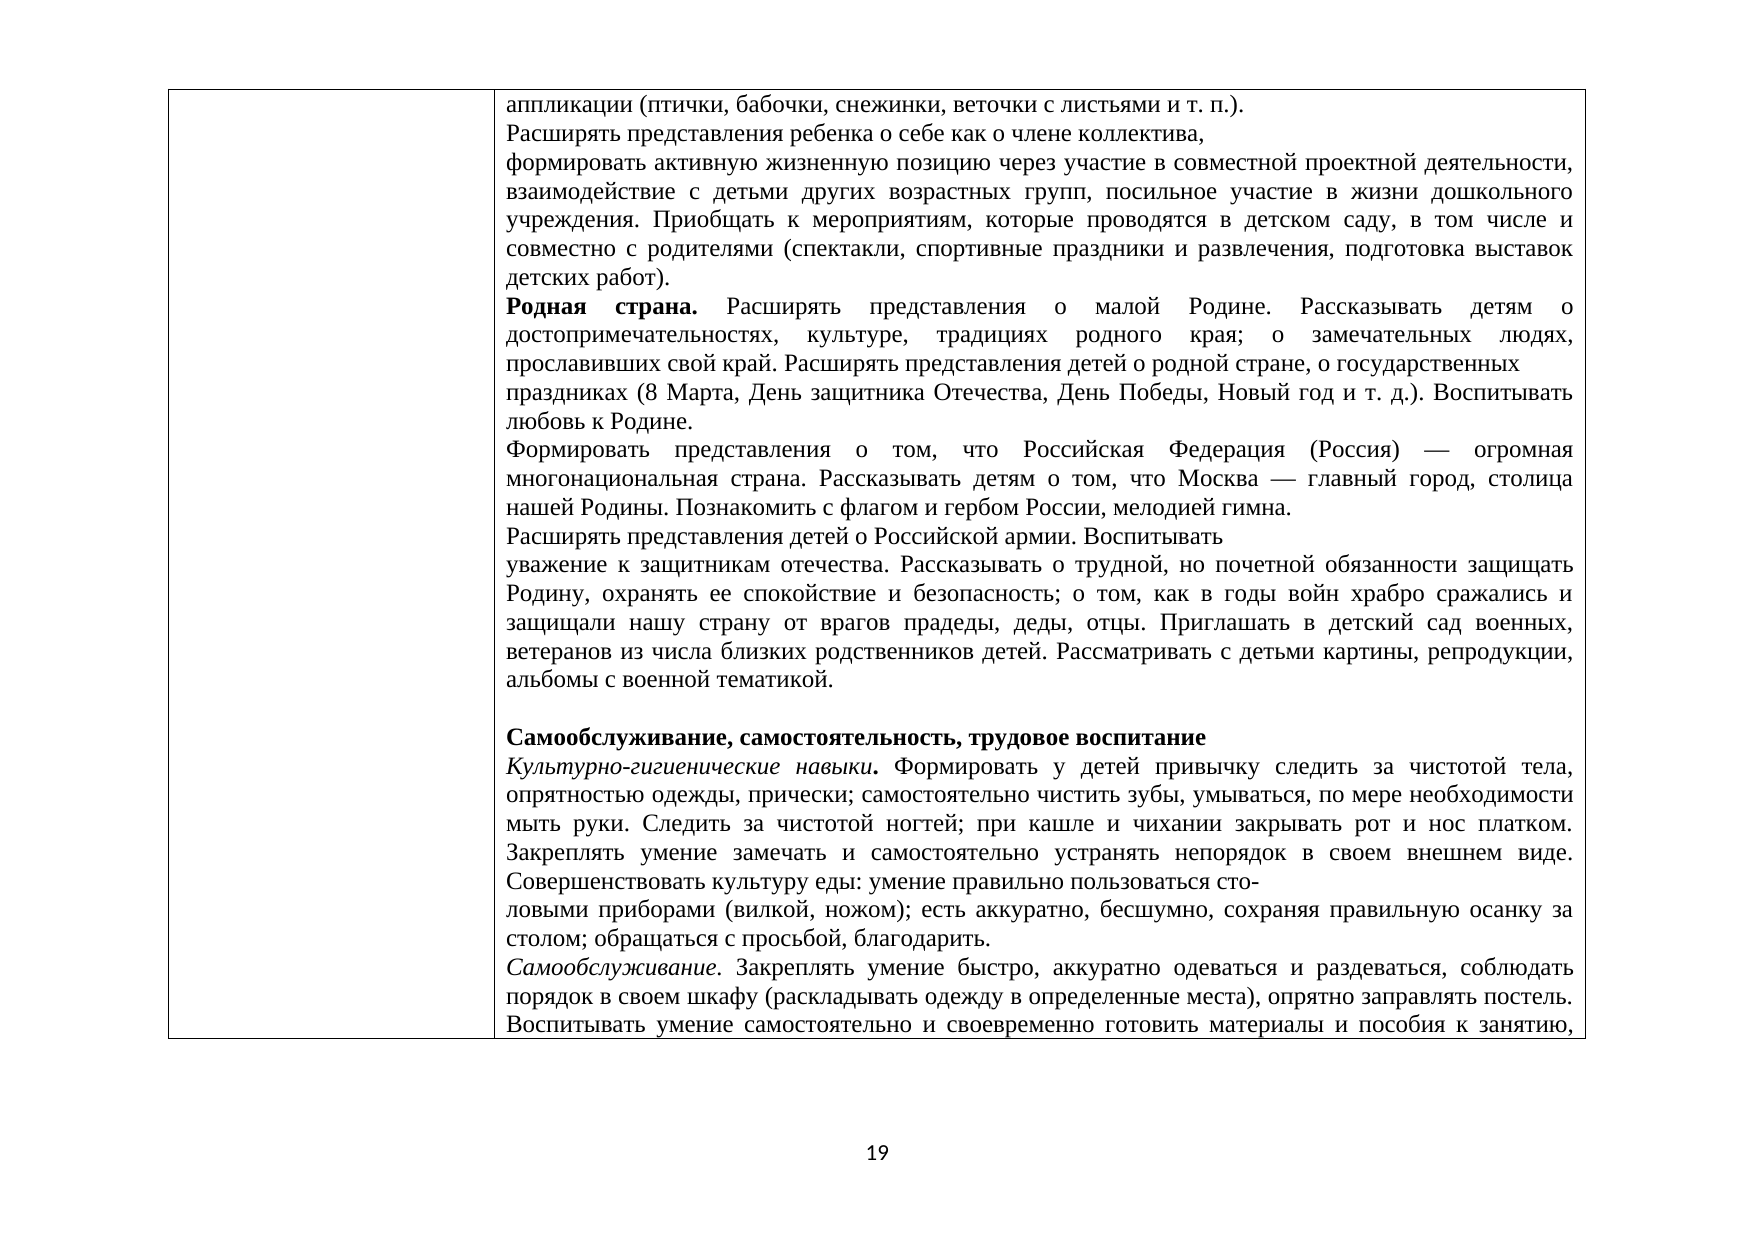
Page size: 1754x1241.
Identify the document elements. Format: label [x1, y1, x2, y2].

table_cell [169, 90, 494, 1038]
table_cell [495, 90, 1585, 1038]
